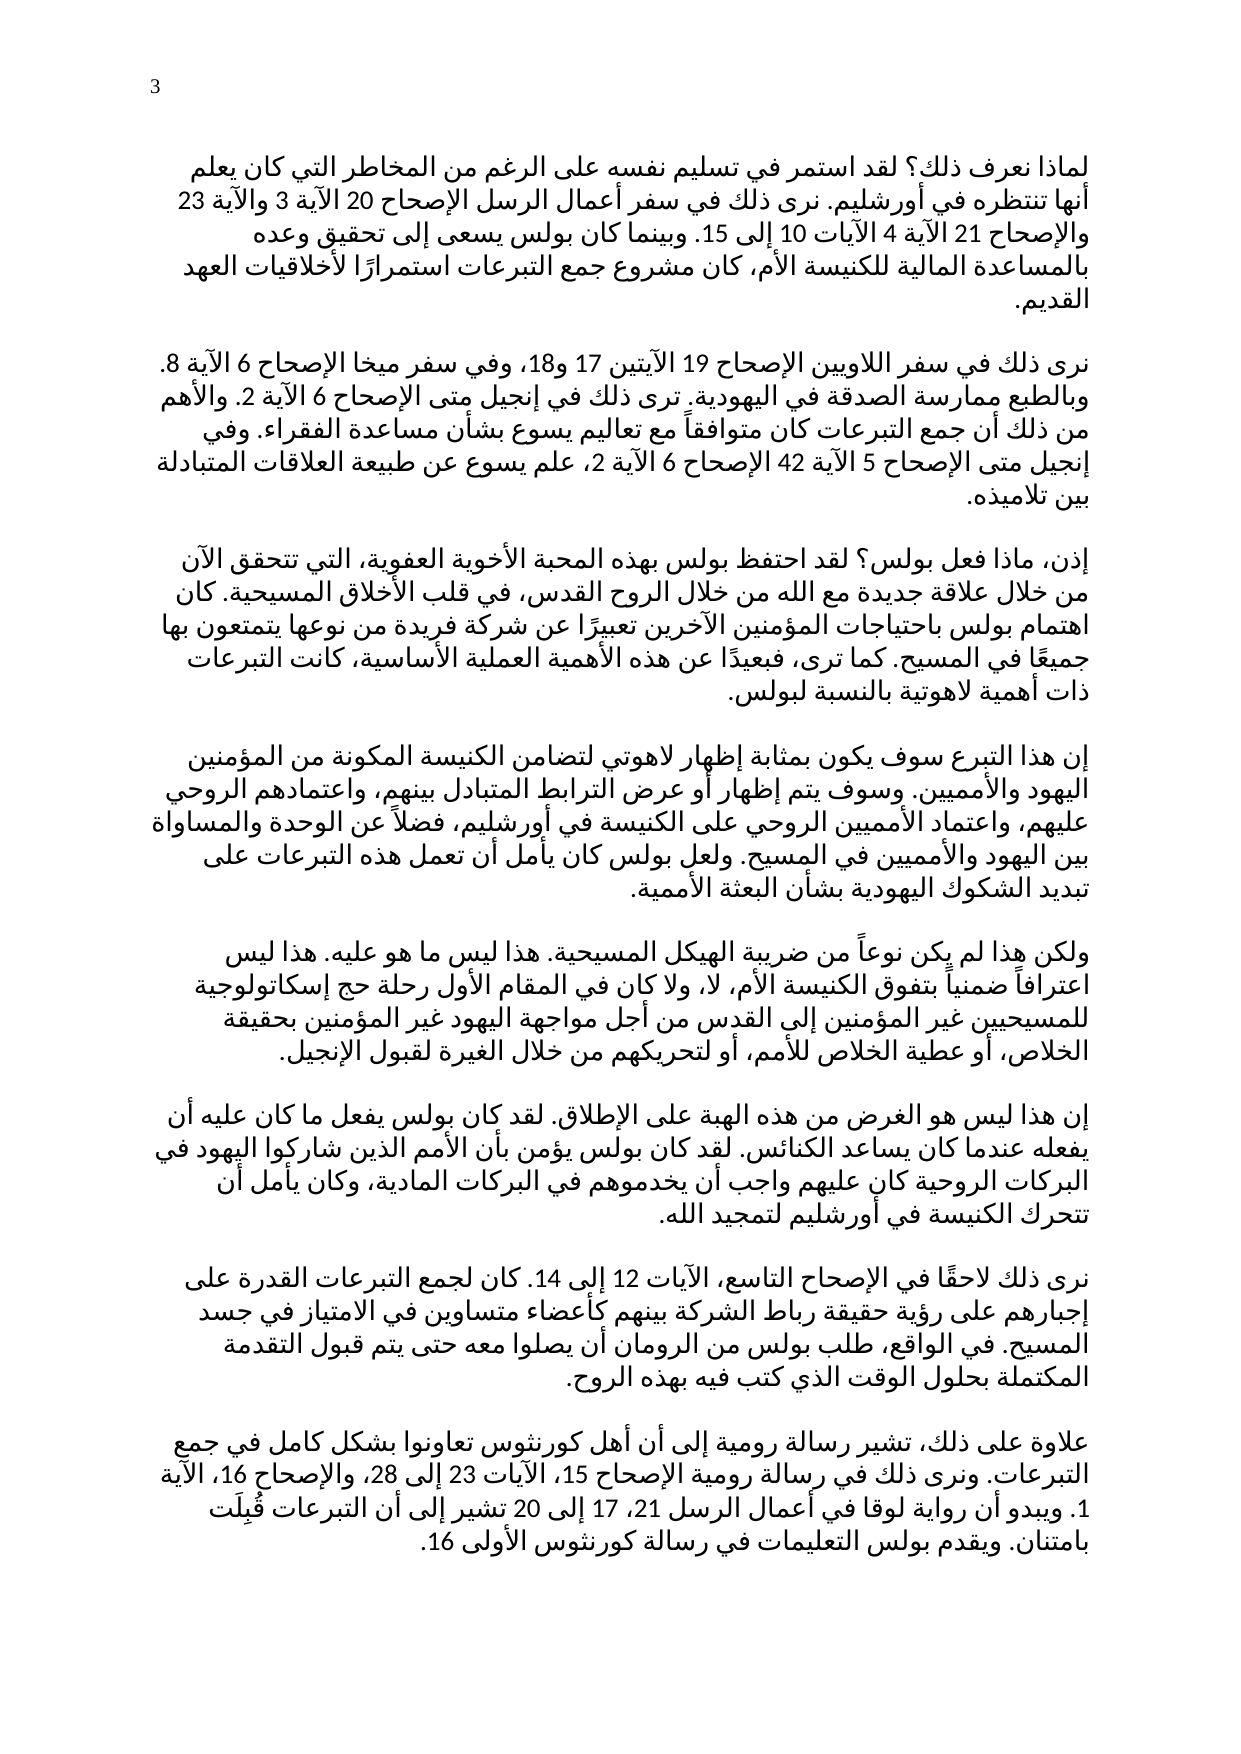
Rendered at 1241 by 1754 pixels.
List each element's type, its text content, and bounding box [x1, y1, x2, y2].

text إن هذا التبرع سوف يكون بمثابة إظهار لاهوتي لتضامن الكنيسة المكونة من المؤمنين اليهود والأمميين. وسوف يتم إظهار أو عرض الترابط المتبادل بينهم، واعتمادهم الروحي عليهم، واعتماد الأمميين الروحي على الكنيسة في أورشليم، فضلاً عن الوحدة والمساواة بين اليهود والأمميين في المسيح. ولعل بولس كان يأمل أن تعمل هذه التبرعات على تبديد الشكوك اليهودية بشأن البعثة الأممية. [150, 739, 1090, 904]
text إن هذا ليس هو الغرض من هذه الهبة على الإطلاق. لقد كان بولس يفعل ما كان عليه أن يفعله عندما كان يساعد الكنائس. لقد كان بولس يؤمن بأن الأمم الذين شاركوا اليهود في البركات الروحية كان عليهم واجب أن يخدموهم في البركات المادية، وكان يأمل أن تتحرك الكنيسة في أورشليم لتمجيد الله. [150, 1098, 1090, 1230]
text إذن، ماذا فعل بولس؟ لقد احتفظ بولس بهذه المحبة الأخوية العفوية، التي تتحقق الآن من خلال علاقة جديدة مع الله من خلال الروح القدس، في قلب الأخلاق المسيحية. كان اهتمام بولس باحتياجات المؤمنين الآخرين تعبيرًا عن شركة فريدة من نوعها يتمتعون بها جميعًا في المسيح. كما ترى، فبعيدًا عن هذه الأهمية العملية الأساسية، كانت التبرعات ذات أهمية لاهوتية بالنسبة لبولس. [150, 542, 1090, 708]
text نرى ذلك في سفر اللاويين الإصحاح 19 الآيتين 17 و18، وفي سفر ميخا الإصحاح 6 الآية 8. وبالطبع ممارسة الصدقة في اليهودية. ترى ذلك في إنجيل متى الإصحاح 6 الآية 2. والأهم من ذلك أن جمع التبرعات كان متوافقاً مع تعاليم يسوع بشأن مساعدة الفقراء. وفي إنجيل متى الإصحاح 5 الآية 42 الإصحاح 6 الآية 2، علم يسوع عن طبيعة العلاقات المتبادلة بين تلاميذه. [150, 346, 1090, 511]
text نرى ذلك لاحقًا في الإصحاح التاسع، الآيات 12 إلى 14. كان لجمع التبرعات القدرة على إجبارهم على رؤية حقيقة رباط الشركة بينهم كأعضاء متساوين في الامتياز في جسد المسيح. في الواقع، طلب بولس من الرومان أن يصلوا معه حتى يتم قبول التقدمة المكتملة بحلول الوقت الذي كتب فيه بهذه الروح. [150, 1261, 1090, 1393]
text علاوة على ذلك، تشير رسالة رومية إلى أن أهل كورنثوس تعاونوا بشكل كامل في جمع التبرعات. ونرى ذلك في رسالة رومية الإصحاح 15، الآيات 23 إلى 28، والإصحاح 16، الآية 1. ويبدو أن رواية لوقا في أعمال الرسل 21، 17 إلى 20 تشير إلى أن التبرعات قُبِلَت بامتنان. ويقدم بولس التعليمات في رسالة كورنثوس الأولى 16. [150, 1425, 1090, 1557]
text لماذا نعرف ذلك؟ لقد استمر في تسليم نفسه على الرغم من المخاطر التي كان يعلم أنها تنتظره في أورشليم. نرى ذلك في سفر أعمال الرسل الإصحاح 20 الآية 3 والآية 23 والإصحاح 21 الآية 4 الآيات 10 إلى 15. وبينما كان بولس يسعى إلى تحقيق وعده بالمساعدة المالية للكنيسة الأم، كان مشروع جمع التبرعات استمرارًا لأخلاقيات العهد القديم. [150, 150, 1090, 315]
text ولكن هذا لم يكن نوعاً من ضريبة الهيكل المسيحية. هذا ليس ما هو عليه. هذا ليس اعترافاً ضمنياً بتفوق الكنيسة الأم، لا، ولا كان في المقام الأول رحلة حج إسكاتولوجية للمسيحيين غير المؤمنين إلى القدس من أجل مواجهة اليهود غير المؤمنين بحقيقة الخلاص، أو عطية الخلاص للأمم، أو لتحريكهم من خلال الغيرة لقبول الإنجيل. [150, 935, 1090, 1067]
